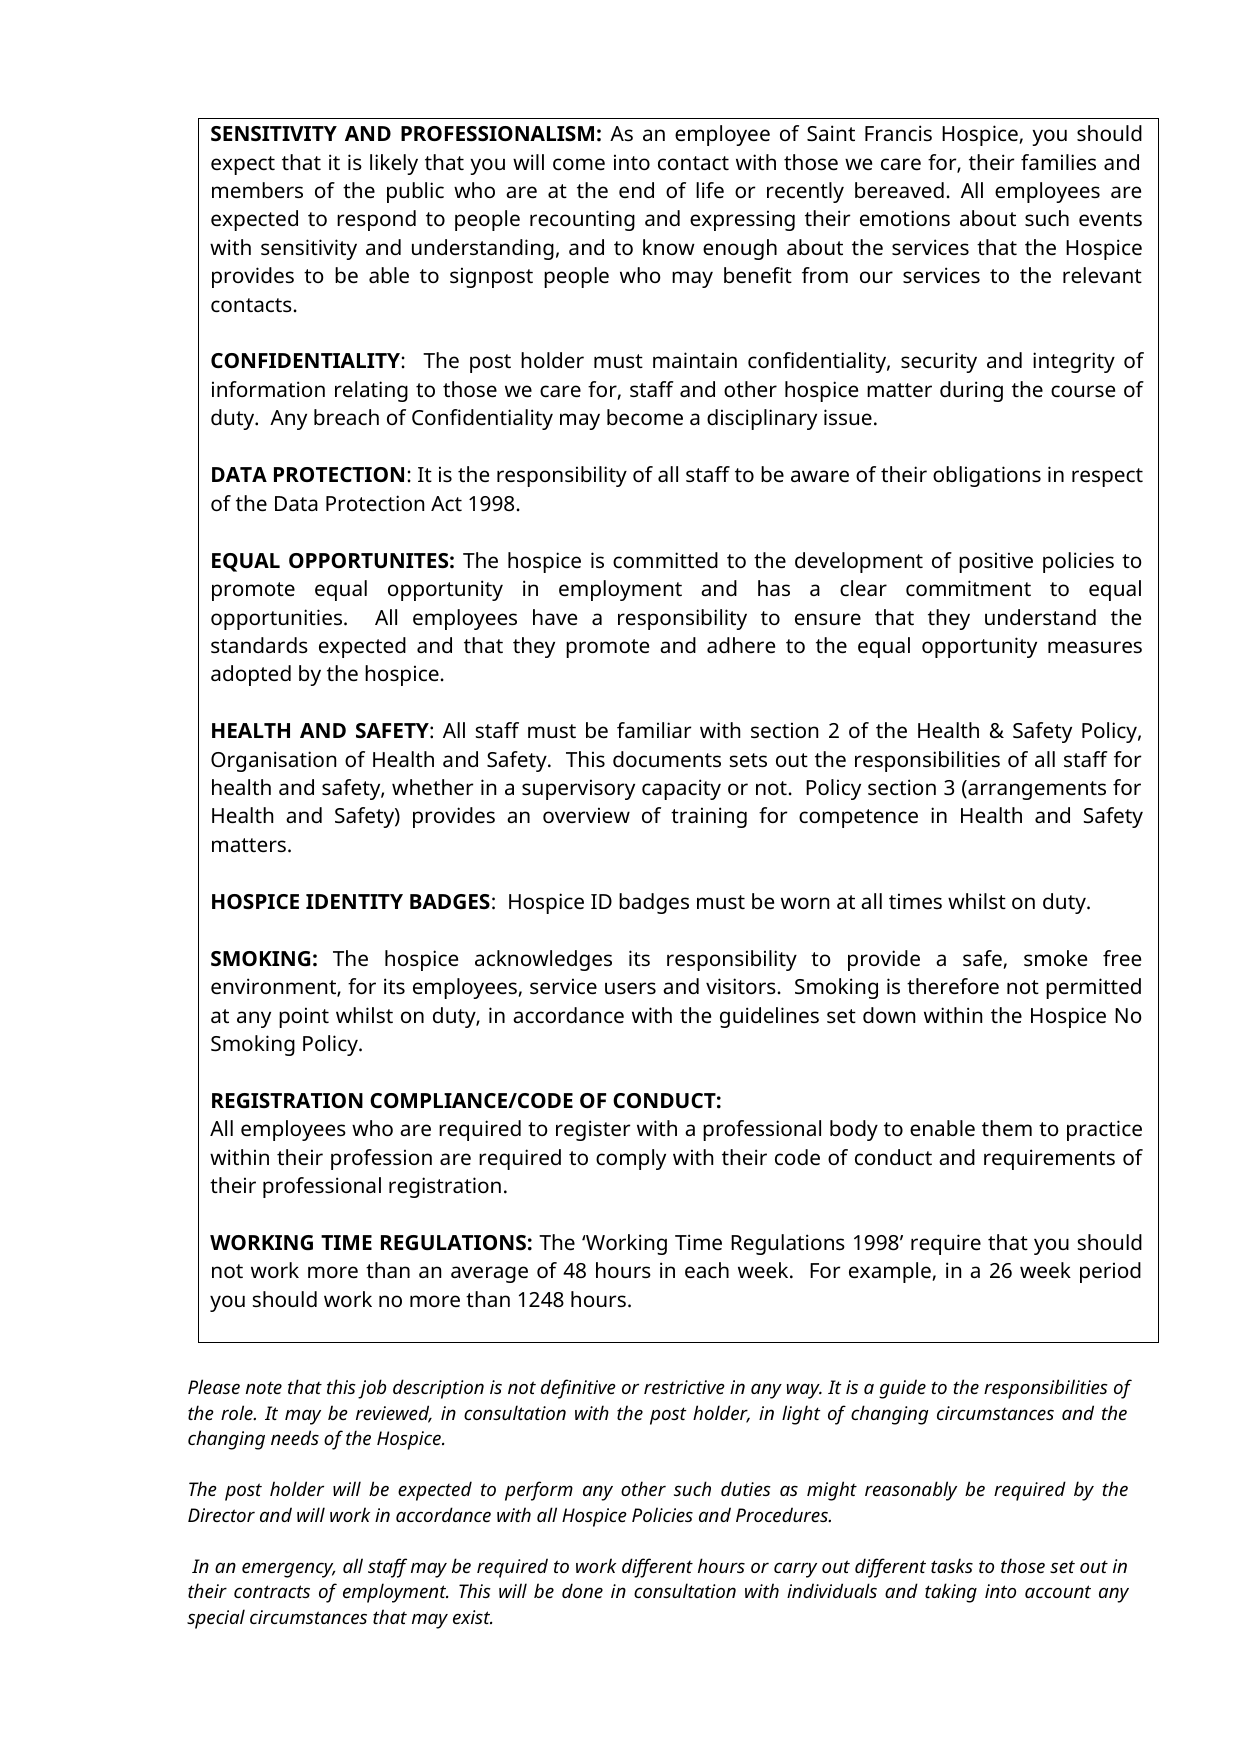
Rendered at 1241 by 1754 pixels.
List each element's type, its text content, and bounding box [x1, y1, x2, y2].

table_cell SENSITIVITY AND PROFESSIONALISM: As an employee of Saint Francis Hospice, you should expect that it is likely that you will come into contact with those we care for, their families and members of the public who are at the end of life or recently bereaved. All employees are expected to respond to people recounting and expressing their emotions about such events with sensitivity and understanding, and to know enough about the services that the Hospice provides to be able to signpost people who may benefit from our services to the relevant contacts. CONFIDENTIALITY: The post holder must maintain confidentiality, security and integrity of information relating to those we care for, staff and other hospice matter during the course of duty. Any breach of Confidentiality may become a disciplinary issue. DATA PROTECTION: It is the responsibility of all staff to be aware of their obligations in respect of the Data Protection Act 1998. EQUAL OPPORTUNITES: The hospice is committed to the development of positive policies to promote equal opportunity in employment and has a clear commitment to equal opportunities. All employees have a responsibility to ensure that they understand the standards expected and that they promote and adhere to the equal opportunity measures adopted by the hospice. HEALTH AND SAFETY: All staff must be familiar with section 2 of the Health & Safety Policy, Organisation of Health and Safety. This documents sets out the responsibilities of all staff for health and safety, whether in a supervisory capacity or not. Policy section 3 (arrangements for Health and Safety) provides an overview of training for competence in Health and Safety matters. HOSPICE IDENTITY BADGES: Hospice ID badges must be worn at all times whilst on duty. SMOKING: The hospice acknowledges its responsibility to provide a safe, smoke free environment, for its employees, service users and visitors. Smoking is therefore not permitted at any point whilst on duty, in accordance with the guidelines set down within the Hospice No Smoking Policy. REGISTRATION COMPLIANCE/CODE OF CONDUCT: All employees who are required to register with a professional body to enable them to practice within their profession are required to comply with their code of conduct and requirements of their professional registration. WORKING TIME REGULATIONS: The ‘Working Time Regulations 1998’ require that you should not work more than an average of 48 hours in each week. For example, in a 26 week period you should work no more than 1248 hours. [199, 119, 1158, 1342]
text The post holder will be expected to perform any other such duties as might reasonably be required by the Director and will work in accordance with all Hospice Policies and Procedures. [187, 1476, 1132, 1527]
text In an emergency, all staff may be required to work different hours or carry out different tasks to those set out in their contracts of employment. This will be done in consultation with individuals and taking into account any special circumstances that may exist. [187, 1553, 1132, 1629]
text Please note that this job description is not definitive or restrictive in any way. It is a guide to the responsibilities of the role. It may be reviewed, in consultation with the post holder, in light of changing circumstances and the changing needs of the Hospice. [187, 1374, 1132, 1451]
